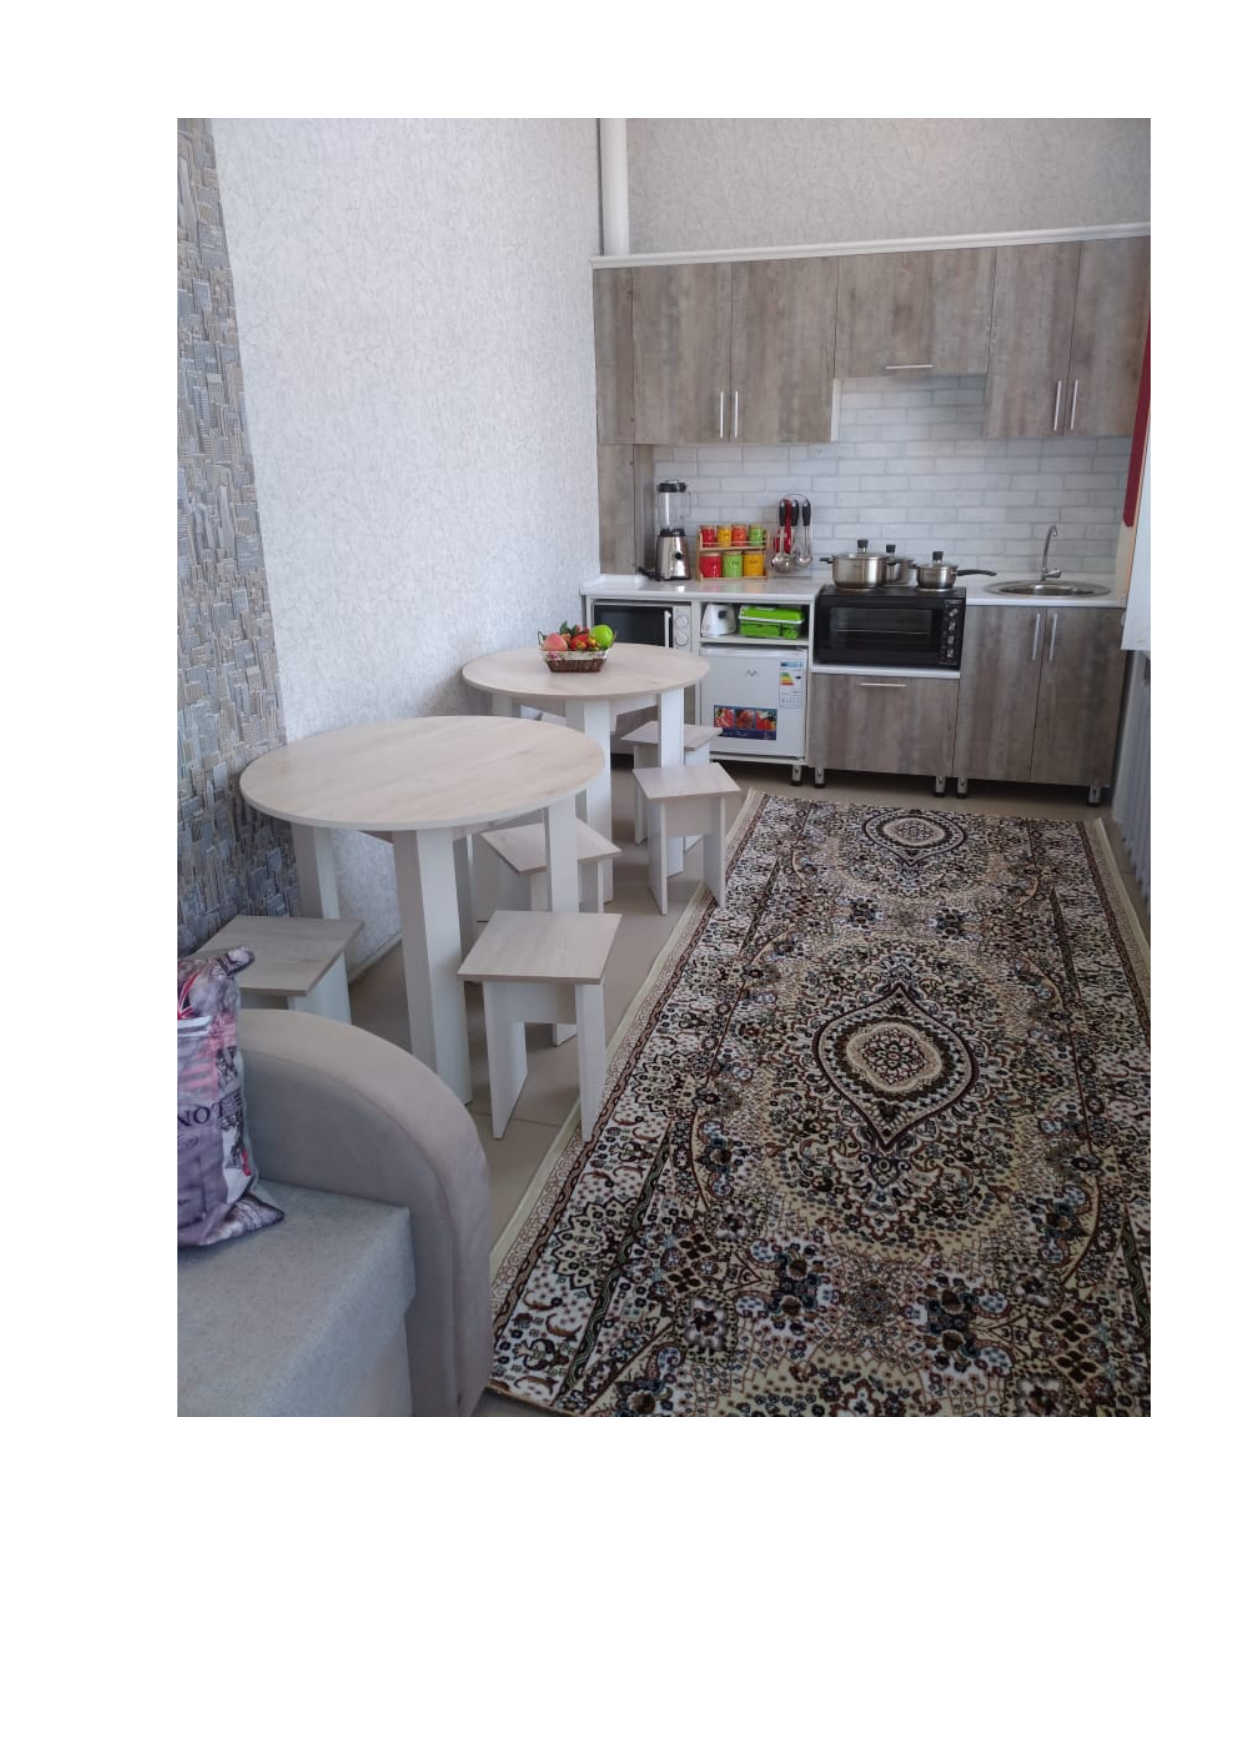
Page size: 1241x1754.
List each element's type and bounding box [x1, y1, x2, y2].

picture [177, 118, 1151, 1417]
